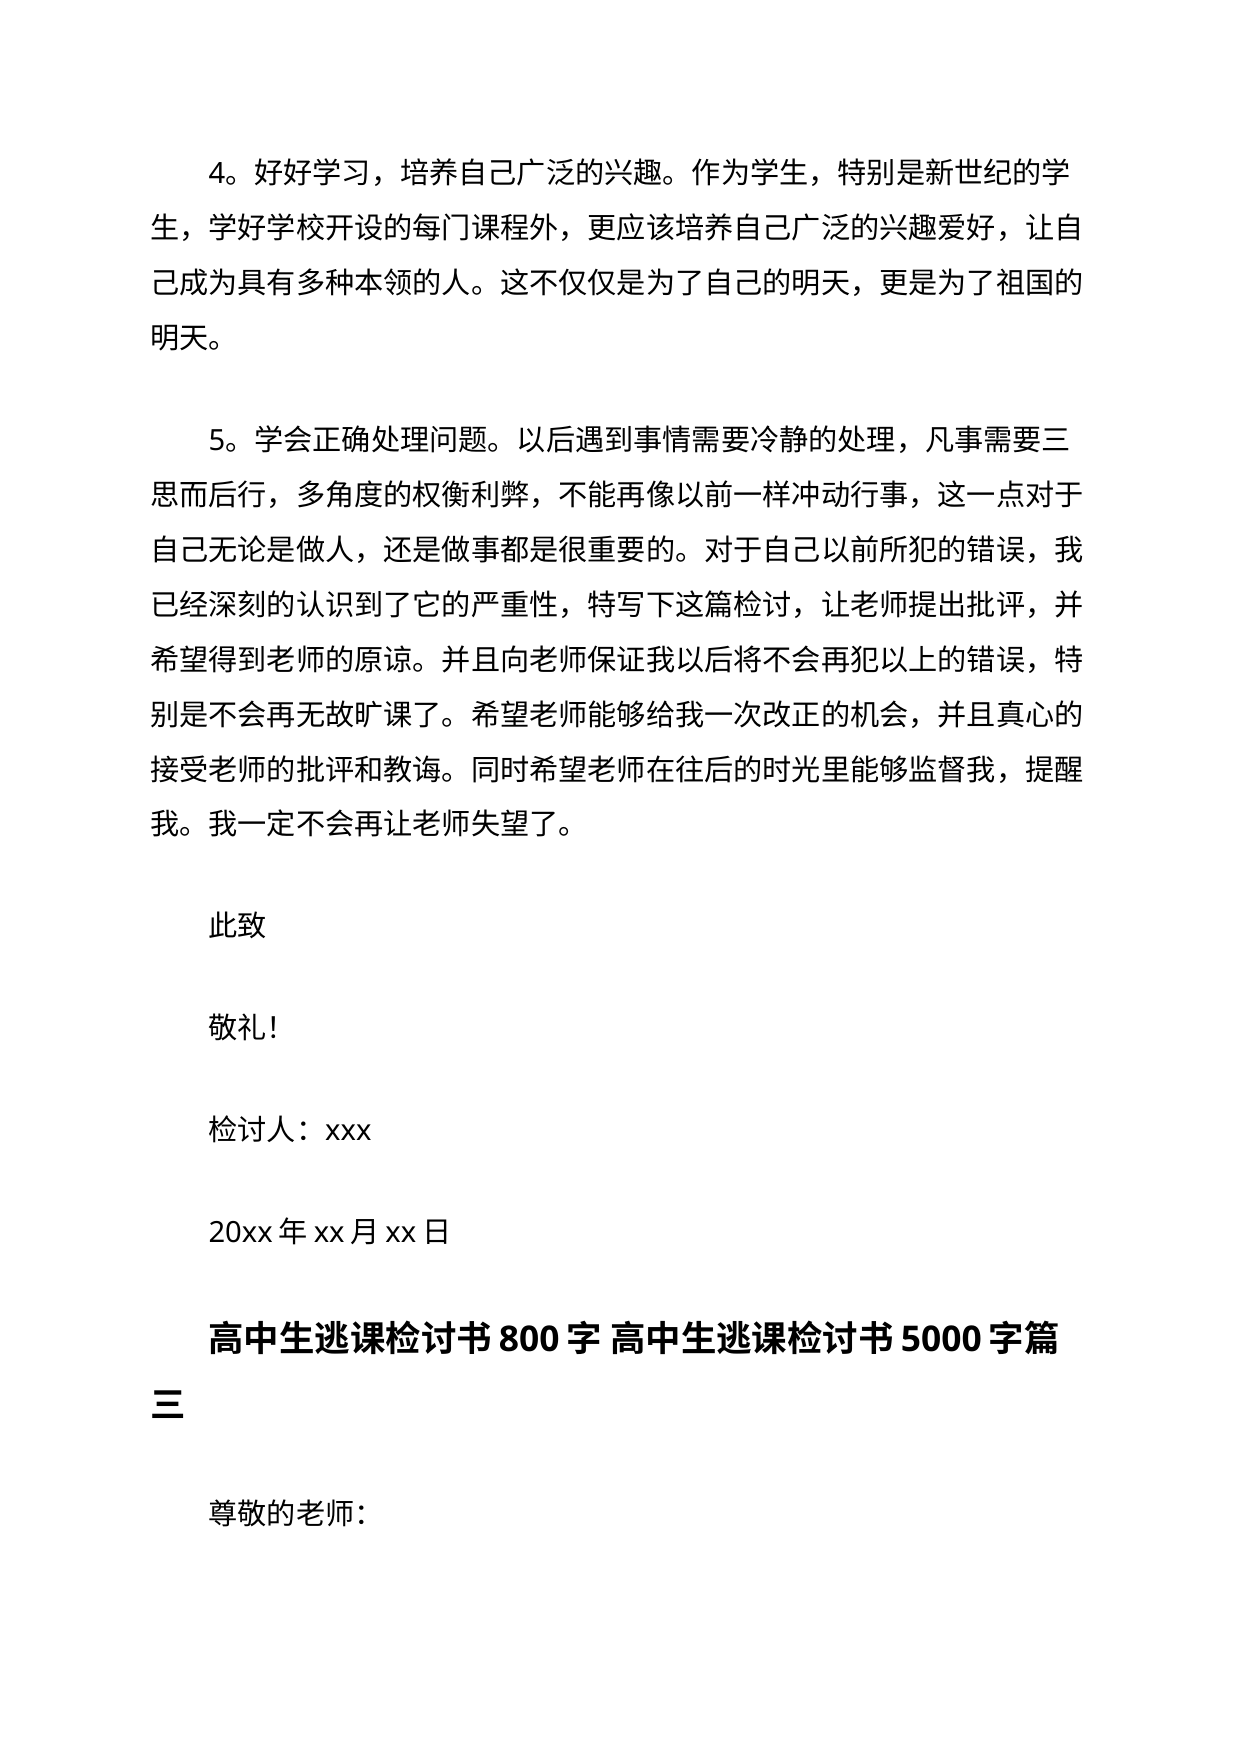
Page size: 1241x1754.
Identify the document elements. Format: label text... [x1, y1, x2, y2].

text 此致 [150, 903, 1090, 945]
text 高中生逃课检讨书800字 高中生逃课检讨书5000字篇三 [150, 1310, 1090, 1428]
text 5。学会正确处理问题。以后遇到事情需要冷静的处理，凡事需要三思而后行，多角度的权衡利弊，不能再像以前一样冲动行事，这一点对于自己无论是做人，还是做事都是很重要的。对于自己以前所犯的错误，我已经深刻的认识到了它的严重性，特写下这篇检讨，让老师提出批评，并希望得到老师的原谅。并且向老师保证我以后将不会再犯以上的错误，特别是不会再无故旷课了。希望老师能够给我一次改正的机会，并且真心的接受老师的批评和教诲。同时希望老师在往后的时光里能够监督我，提醒我。我一定不会再让老师失望了。 [150, 417, 1090, 843]
text 尊敬的老师： [150, 1490, 1090, 1533]
text 4。好好学习，培养自己广泛的兴趣。作为学生，特别是新世纪的学生，学好学校开设的每门课程外，更应该培养自己广泛的兴趣爱好，让自己成为具有多种本领的人。这不仅仅是为了自己的明天，更是为了祖国的明天。 [150, 150, 1090, 357]
text 敬礼！ [150, 1004, 1090, 1047]
text 20xx年xx月xx日 [150, 1208, 1090, 1251]
text 检讨人：xxx [150, 1106, 1090, 1149]
